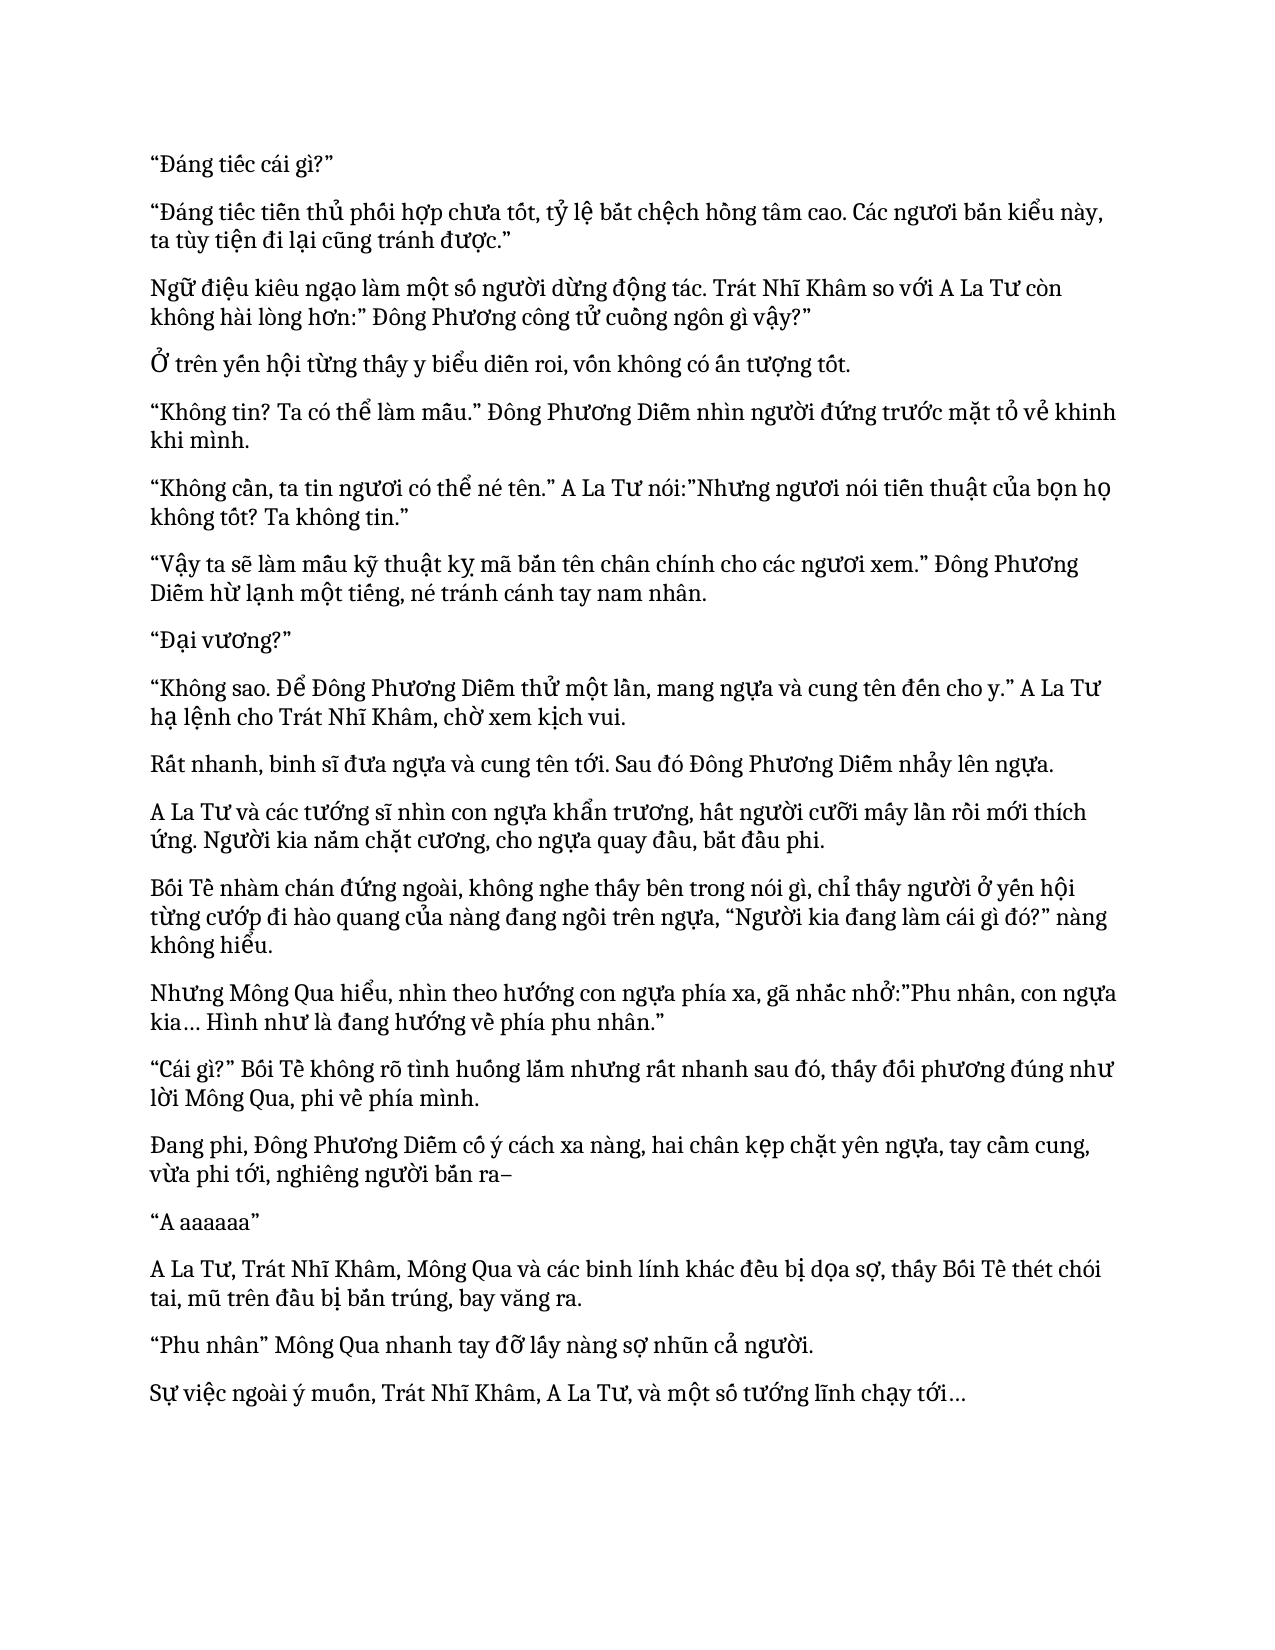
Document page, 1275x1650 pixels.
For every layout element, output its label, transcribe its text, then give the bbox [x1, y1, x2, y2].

text “Không cần, ta tin ngươi có thể né tên.” A La Tư nói:”Nhưng ngươi nói tiễn thuật của bọn họ không tốt? Ta không tin.” [150, 474, 1125, 531]
text “Vậy ta sẽ làm mẫu kỹ thuật kỵ mã bắn tên chân chính cho các ngươi xem.” Đông Phương Diễm hừ lạnh một tiếng, né tránh cánh tay nam nhân. [150, 550, 1125, 607]
text A La Tư và các tướng sĩ nhìn con ngựa khẩn trương, hất người cưỡi mấy lần rồi mới thích ứng. Người kia nắm chặt cương, cho ngựa quay đầu, bắt đầu phi. [150, 797, 1125, 855]
text Bối Tề nhàm chán đứng ngoài, không nghe thấy bên trong nói gì, chỉ thấy người ở yến hội từng cướp đi hào quang của nàng đang ngồi trên ngựa, “Người kia đang làm cái gì đó?” nàng không hiểu. [150, 874, 1125, 960]
text “Đáng tiếc tiễn thủ phối hợp chưa tốt, tỷ lệ bắt chệch hồng tâm cao. Các ngươi bắn kiểu này, ta tùy tiện đi lại cũng tránh được.” [150, 197, 1125, 255]
text “Đáng tiếc cái gì?” [150, 150, 1125, 179]
text “Không tin? Ta có thể làm mẫu.” Đông Phương Diễm nhìn người đứng trước mặt tỏ vẻ khinh khi mình. [150, 397, 1125, 455]
text Đang phi, Đông Phương Diễm cố ý cách xa nàng, hai chân kẹp chặt yên ngựa, tay cầm cung, vừa phi tới, nghiêng người bắn ra– [150, 1131, 1125, 1189]
text Nhưng Mông Qua hiểu, nhìn theo hướng con ngựa phía xa, gã nhắc nhở:”Phu nhân, con ngựa kia… Hình như là đang hướng về phía phu nhân.” [150, 979, 1125, 1036]
text Sự việc ngoài ý muốn, Trát Nhĩ Khâm, A La Tư, và một số tướng lĩnh chạy tới… [150, 1379, 1125, 1465]
text “Không sao. Để Đông Phương Diễm thử một lần, mang ngựa và cung tên đến cho y.” A La Tư hạ lệnh cho Trát Nhĩ Khâm, chờ xem kịch vui. [150, 674, 1125, 731]
text Ở trên yến hội từng thấy y biểu diễn roi, vốn không có ấn tượng tốt. [150, 350, 1125, 379]
text “Phu nhân” Mông Qua nhanh tay đỡ lấy nàng sợ nhũn cả người. [150, 1331, 1125, 1360]
text “Đại vương?” [150, 626, 1125, 655]
text “A aaaaaa” [150, 1207, 1125, 1236]
text “Cái gì?” Bối Tề không rõ tình huống lắm nhưng rất nhanh sau đó, thấy đối phương đúng như lời Mông Qua, phi về phía mình. [150, 1055, 1125, 1112]
text A La Tư, Trát Nhĩ Khâm, Mông Qua và các binh lính khác đều bị dọa sợ, thấy Bối Tề thét chói tai, mũ trên đầu bị bắn trúng, bay văng ra. [150, 1255, 1125, 1312]
text Ngữ điệu kiêu ngạo làm một số người dừng động tác. Trát Nhĩ Khâm so với A La Tư còn không hài lòng hơn:” Đông Phương công tử cuồng ngôn gì vậy?” [150, 274, 1125, 331]
text Rất nhanh, binh sĩ đưa ngựa và cung tên tới. Sau đó Đông Phương Diễm nhảy lên ngựa. [150, 750, 1125, 779]
